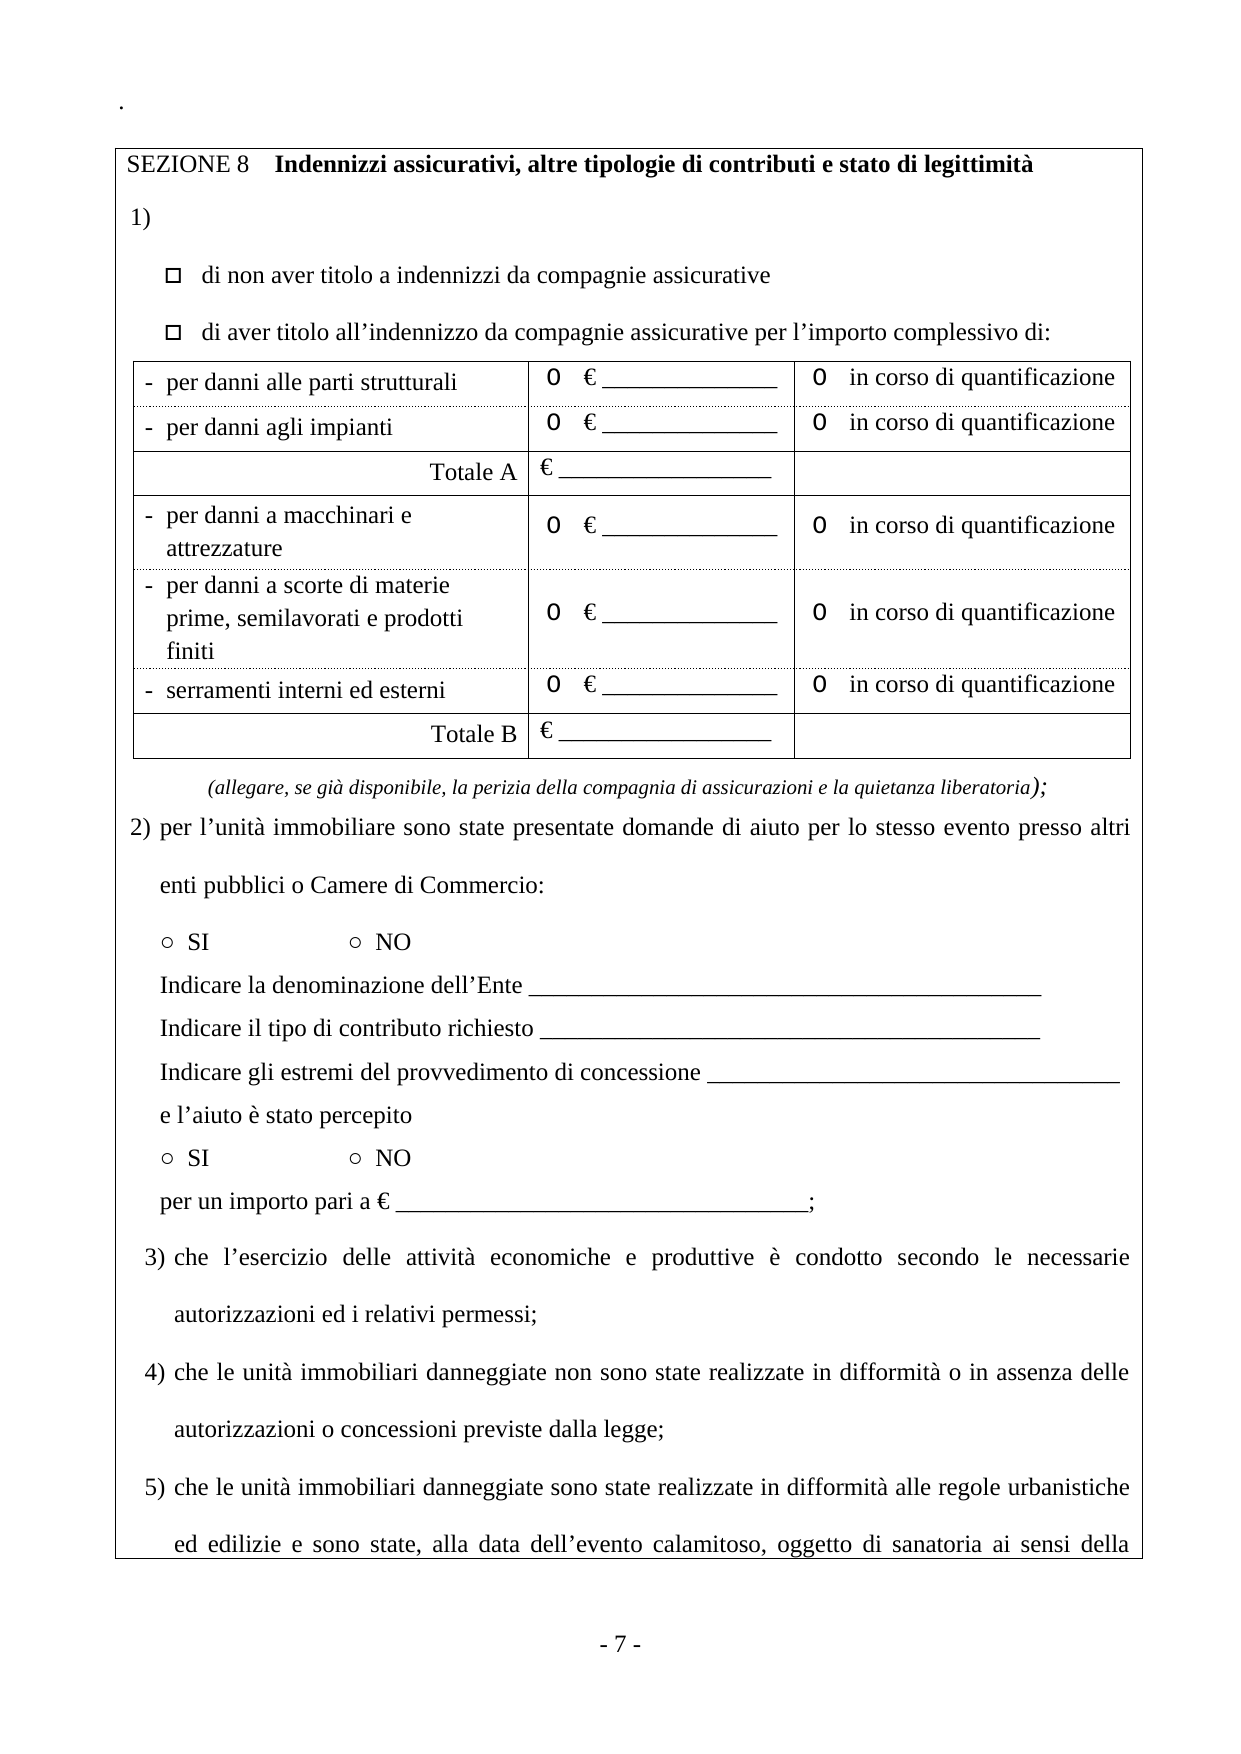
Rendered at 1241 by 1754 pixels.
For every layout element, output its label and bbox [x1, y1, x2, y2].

table_cell [116, 149, 1142, 1558]
